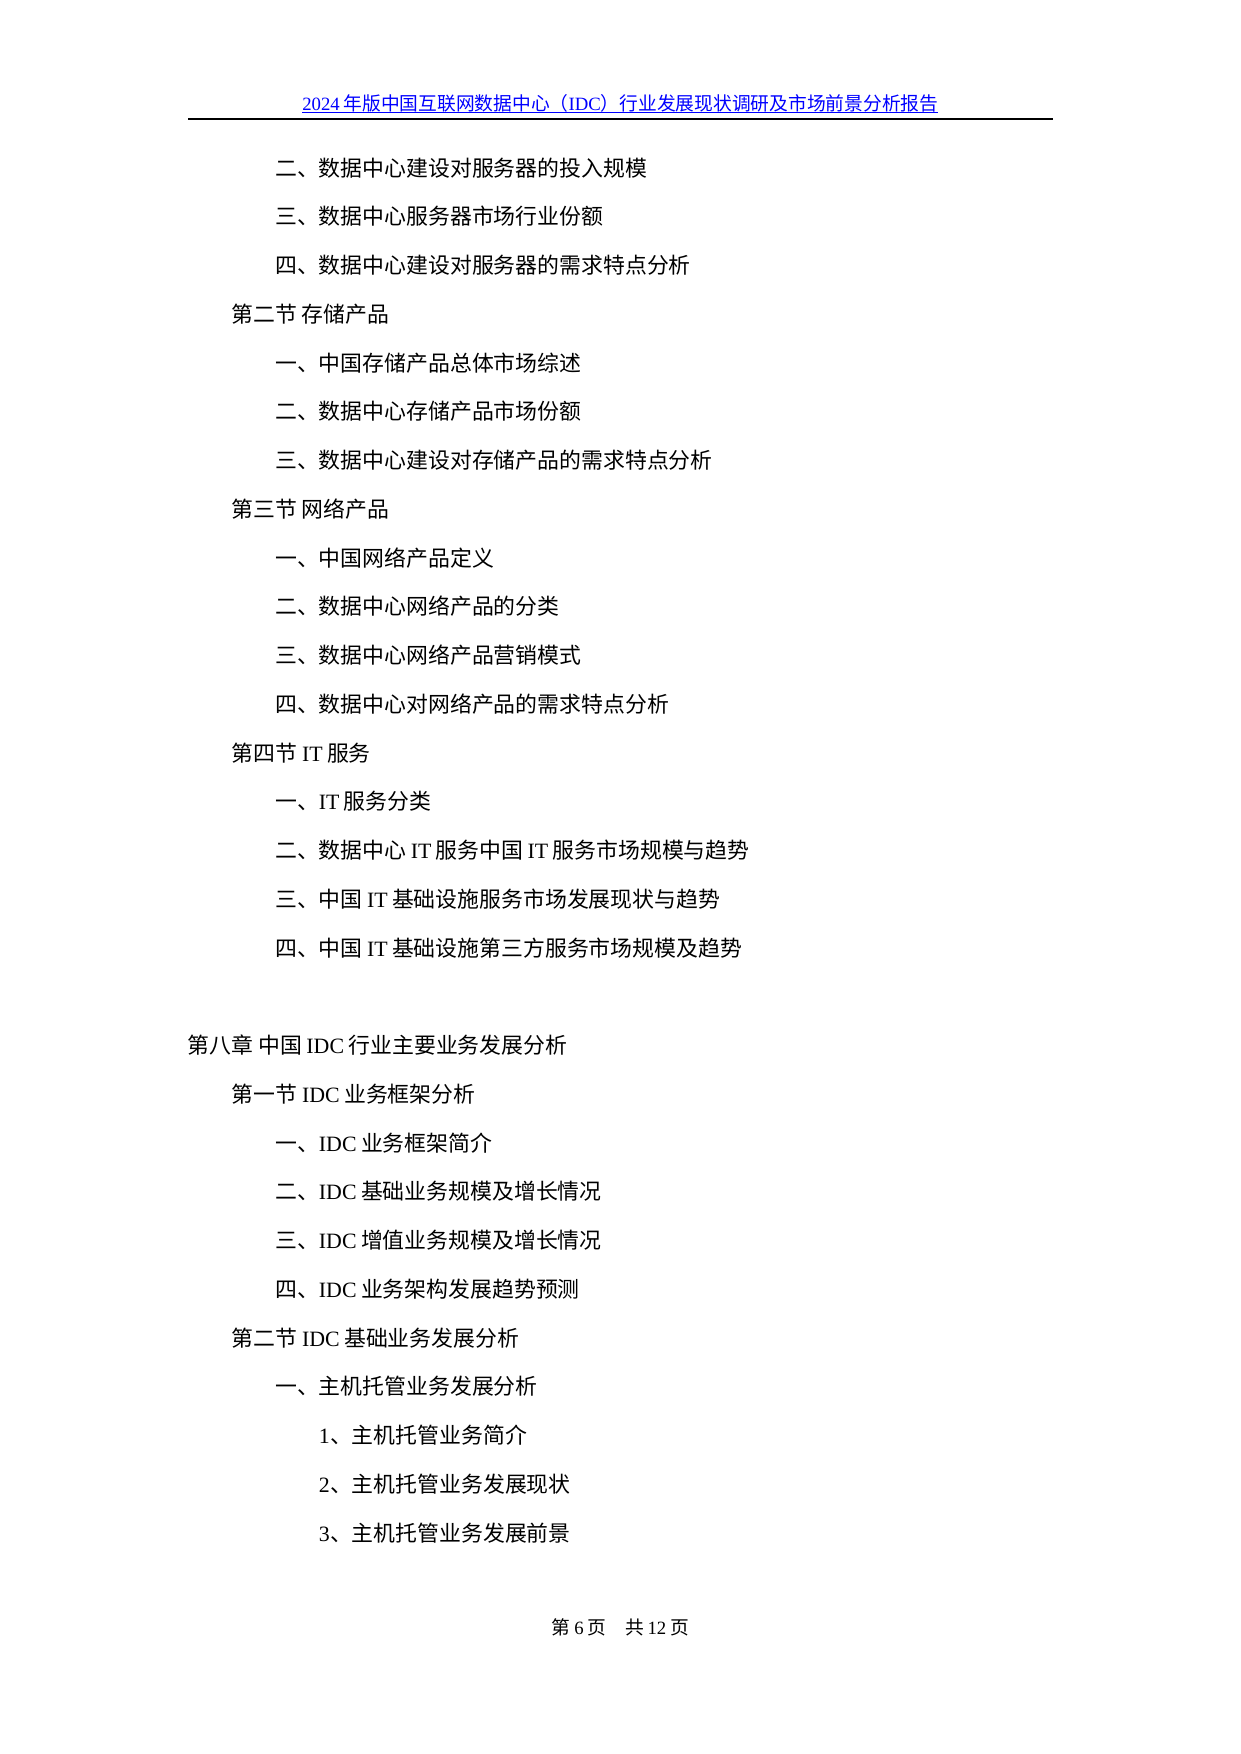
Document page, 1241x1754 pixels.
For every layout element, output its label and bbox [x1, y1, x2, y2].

text [187, 150, 1053, 1548]
